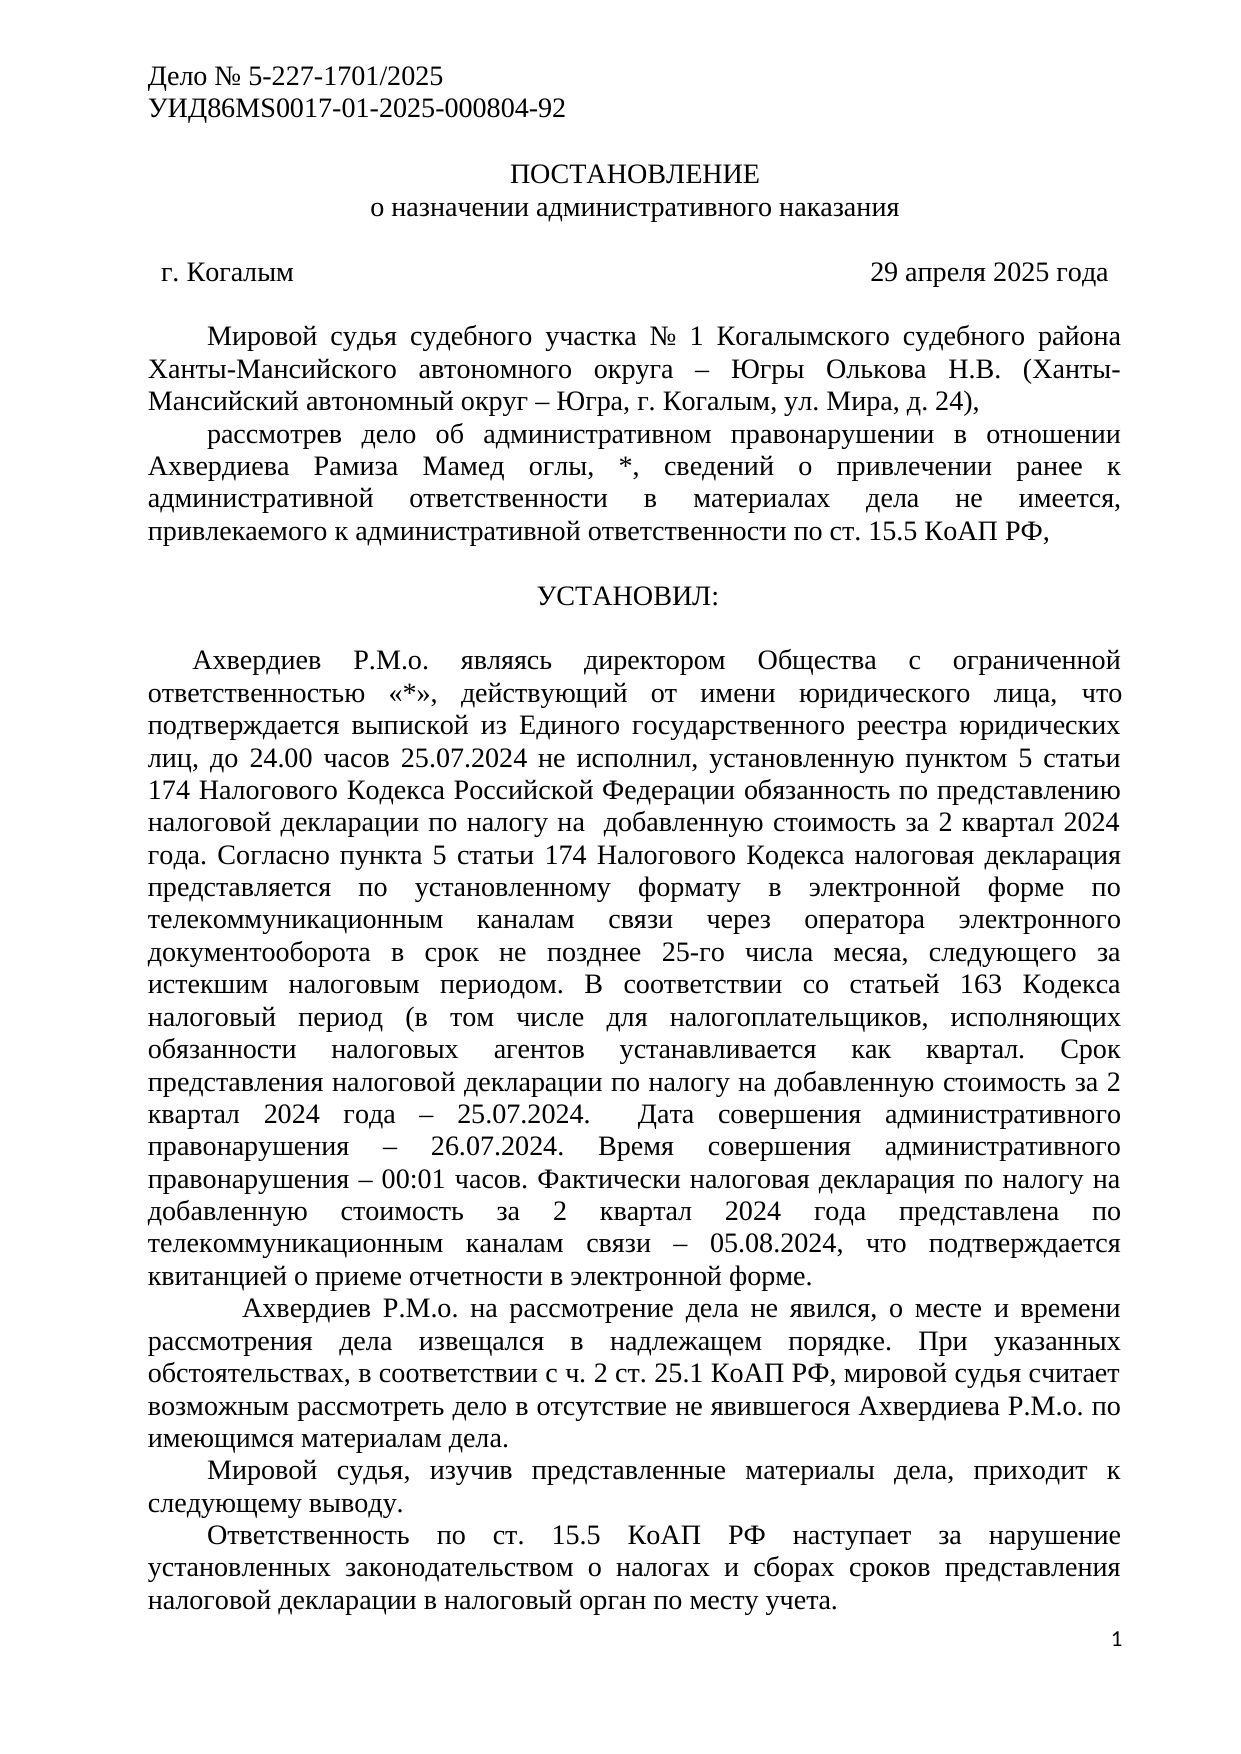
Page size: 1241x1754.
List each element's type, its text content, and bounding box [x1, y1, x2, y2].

text Ахвердиев Р.М.о. являясь директором Общества с ограниченной ответственностью «*», действующий от имени юридического лица, что подтверждается выпиской из Единого государственного реестра юридических лиц, до 24.00 часов 25.07.2024 не исполнил, установленную пунктом 5 статьи 174 Налогового Кодекса Российской Федерации обязанность по представлению налоговой декларации по налогу на добавленную стоимость за 2 квартал 2024 года. Согласно пункта 5 статьи 174 Налогового Кодекса налоговая декларация представляется по установленному формату в электронной форме по телекоммуникационным каналам связи через оператора электронного документооборота в срок не позднее 25-го числа месяа, следующего за истекшим налоговым периодом. В соответствии со статьей 163 Кодекса налоговый период (в том числе для налогоплательщиков, исполняющих обязанности налоговых агентов устанавливается как квартал. Срок представления налоговой декларации по налогу на добавленную стоимость за 2 квартал 2024 года – 25.07.2024. Дата совершения административного правонарушения – 26.07.2024. Время совершения административного правонарушения – 00:01 часов. Фактически налоговая декларация по налогу на добавленную стоимость за 2 квартал 2024 года представлена по телекоммуникационным каналам связи – 05.08.2024, что подтверждается квитанцией о приеме отчетности в электронной форме. [148, 643, 1122, 1291]
text УСТАНОВИЛ: [148, 579, 1122, 611]
text рассмотрев дело об административном правонарушении в отношении Ахвердиева Рамиза Мамед оглы, *, сведений о привлечении ранее к административной ответственности в материалах дела не имеется, привлекаемого к административной ответственности по ст. 15.5 КоАП РФ, [148, 417, 1122, 546]
text о назначении административного наказания [148, 190, 1122, 222]
text Ахвердиев Р.М.о. на рассмотрение дела не явился, о месте и времени рассмотрения дела извещался в надлежащем порядке. При указанных обстоятельствах, в соответствии с ч. 2 ст. 25.1 КоАП РФ, мировой судья считает возможным рассмотреть дело в отсутствие не явившегося Ахвердиева Р.М.о. по имеющимся материалам дела. [148, 1291, 1122, 1453]
text Мировой судья судебного участка № 1 Когалымского судебного района Ханты-Мансийского автономного округа – Югры Олькова Н.В. (Ханты-Мансийский автономный округ – Югра, г. Когалым, ул. Мира, д. 24), [148, 319, 1122, 417]
title УИД86МS0017-01-2025-000804-92 [148, 92, 1122, 124]
text ПОСТАНОВЛЕНИЕ [148, 157, 1122, 190]
text Ответственность по ст. 15.5 КоАП РФ наступает за нарушение установленных законодательством о налогах и сборах сроков представления налоговой декларации в налоговый орган по месту учета. [148, 1518, 1122, 1615]
title Дело № 5-227-1701/2025 [148, 59, 1122, 92]
text Мировой судья, изучив представленные материалы дела, приходит к следующему выводу. [148, 1453, 1122, 1518]
text г. Когалым 29 апреля 2025 года [148, 255, 1122, 287]
